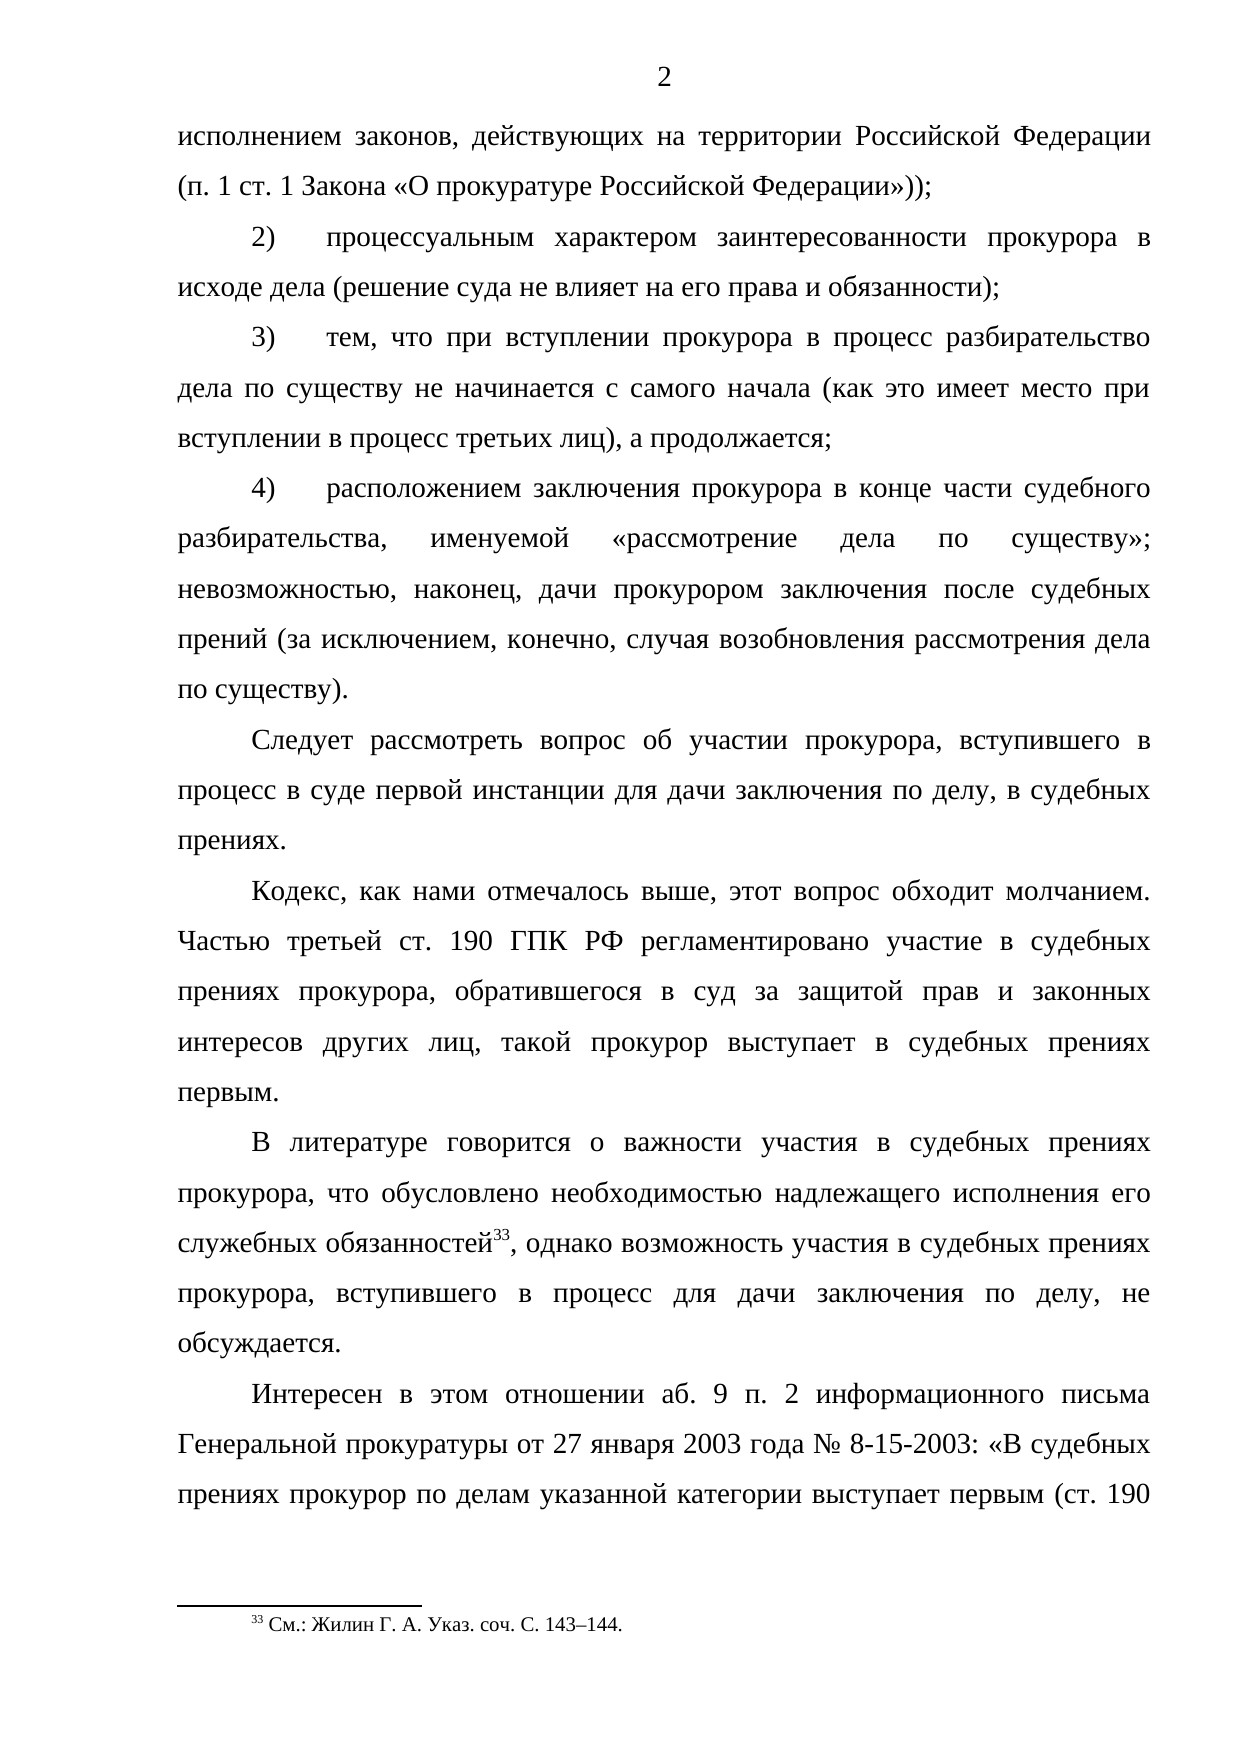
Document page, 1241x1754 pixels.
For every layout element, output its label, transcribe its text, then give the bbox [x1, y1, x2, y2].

text Следует рассмотреть вопрос об участии прокурора, вступившего в процесс в суде первой инстанции для дачи заключения по делу, в судебных прениях. [177, 722, 1152, 856]
text Кодекс, как нами отмечалось выше, этот вопрос обходит молчанием. Частью третьей ст. 190 ГПК РФ регламентировано участие в судебных прениях прокурора, обратившегося в суд за защитой прав и законных интересов других лиц, такой прокурор выступает в судебных прениях первым. [177, 873, 1152, 1108]
list тем, что при вступлении прокурора в процесс разбирательство дела по существу не начинается с самого начала (как это имеет место при вступлении в процесс третьих лиц), а продолжается; [177, 319, 1152, 453]
list расположением заключения прокурора в конце части судебного разбирательства, именуемой «рассмотрение дела по существу»; невозможностью, наконец, дачи прокурором заключения после судебных прений (за исключением, конечно, случая возобновления рассмотрения дела по существу). [177, 470, 1152, 705]
text В литературе говорится о важности участия в судебных прениях прокурора, что обусловлено необходимостью надлежащего исполнения его служебных обязанностей, однако возможность участия в судебных прениях прокурора, вступившего в процесс для дачи заключения по делу, не обсуждается. [177, 1124, 1152, 1359]
list процессуальным характером заинтересованности прокурора в исходе дела (решение суда не влияет на его права и обязанности); [177, 219, 1152, 303]
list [177, 118, 1152, 202]
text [177, 1376, 1152, 1510]
